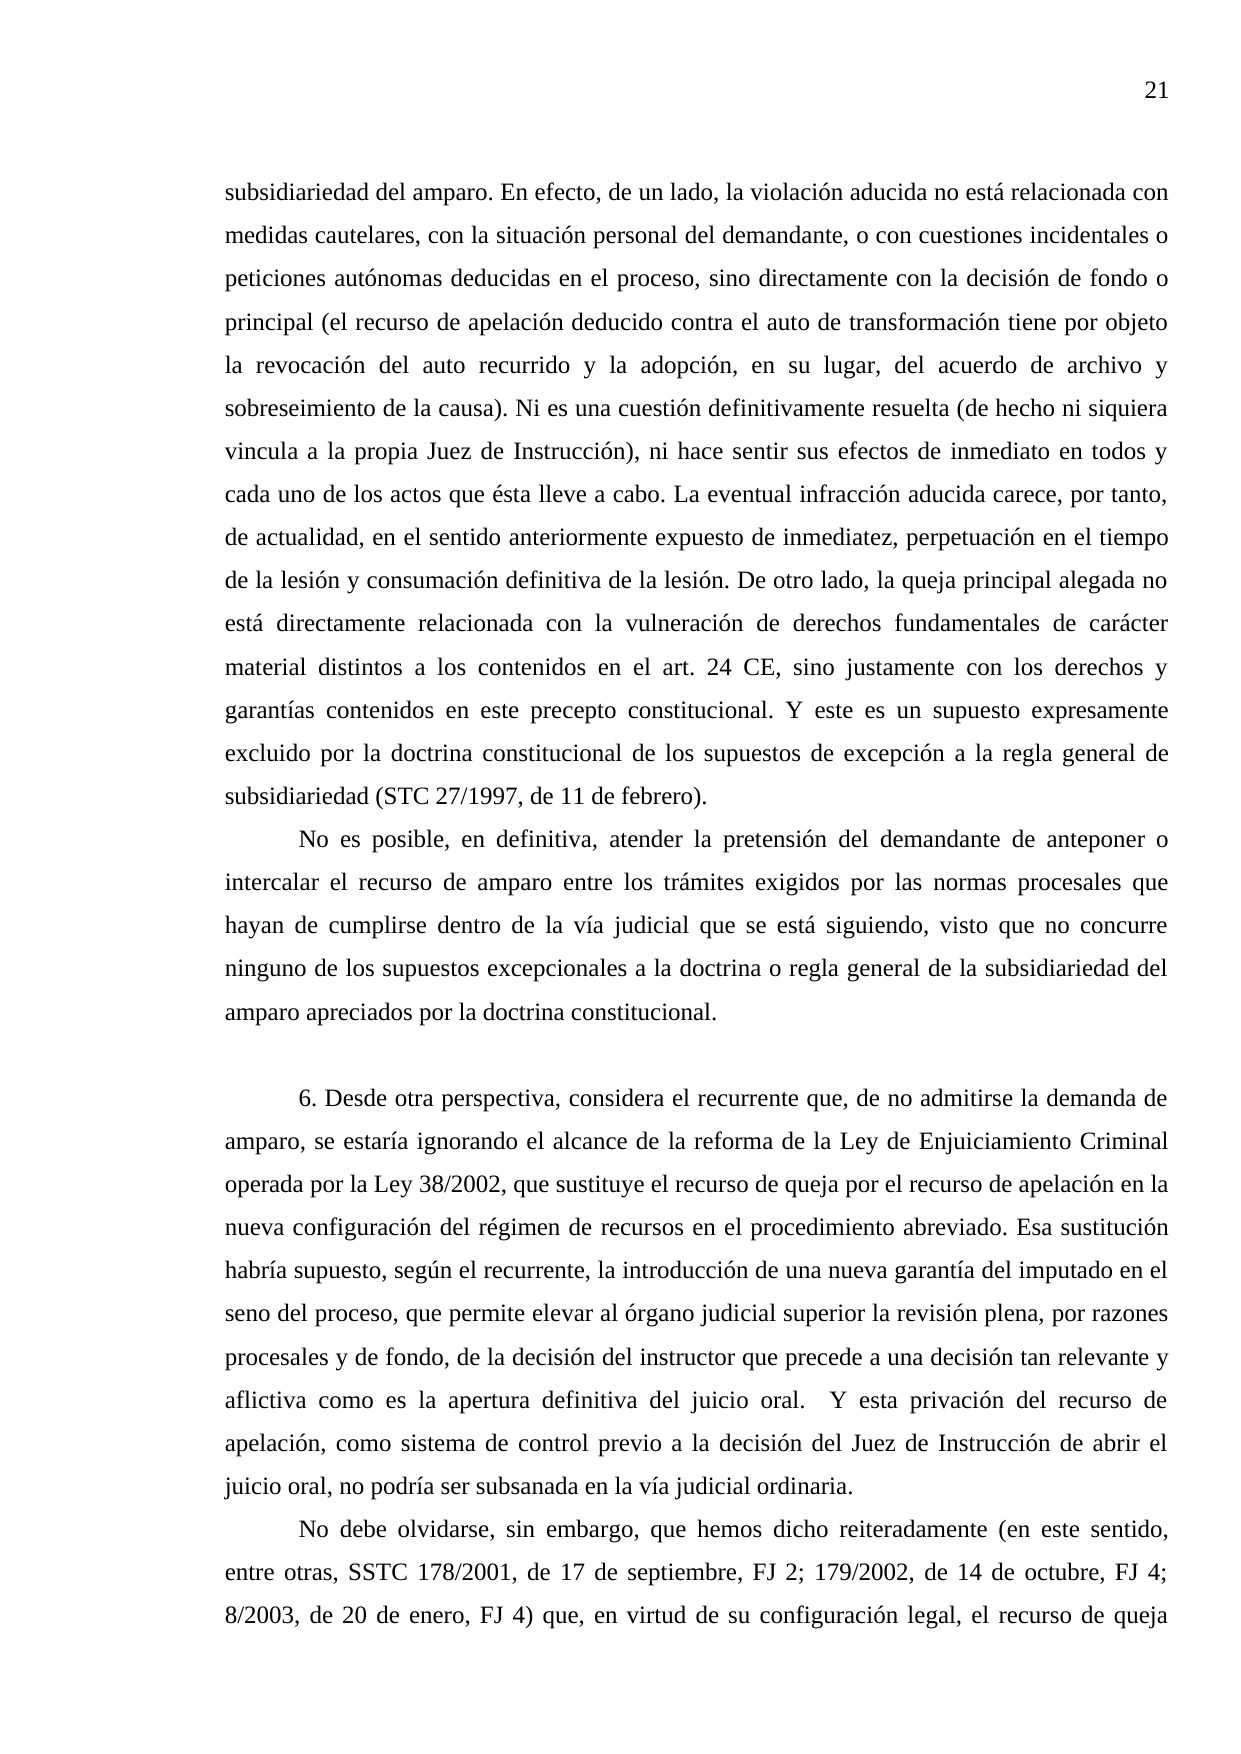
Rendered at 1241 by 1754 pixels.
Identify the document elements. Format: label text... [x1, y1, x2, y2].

text 6. Desde otra perspectiva, considera el recurrente que, de no admitirse la demanda de amparo, se estaría ignorando el alcance de la reforma de la Ley de Enjuiciamiento Criminal operada por la Ley 38/2002, que sustituye el recurso de queja por el recurso de apelación en la nueva configuración del régimen de recursos en el procedimiento abreviado. Esa sustitución habría supuesto, según el recurrente, la introducción de una nueva garantía del imputado en el seno del proceso, que permite elevar al órgano judicial superior la revisión plena, por razones procesales y de fondo, de la decisión del instructor que precede a una decisión tan relevante y aflictiva como es la apertura definitiva del juicio oral. Y esta privación del recurso de apelación, como sistema de control previo a la decisión del Juez de Instrucción de abrir el juicio oral, no podría ser subsanada en la vía judicial ordinaria. [224, 1083, 1169, 1500]
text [224, 1514, 1169, 1629]
text No es posible, en definitiva, atender la pretensión del demandante de anteponer o intercalar el recurso de amparo entre los trámites exigidos por las normas procesales que hayan de cumplirse dentro de la vía judicial que se está siguiendo, visto que no concurre ninguno de los supuestos excepcionales a la doctrina o regla general de la subsidiariedad del amparo apreciados por la doctrina constitucional. [224, 824, 1169, 1025]
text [224, 177, 1169, 810]
